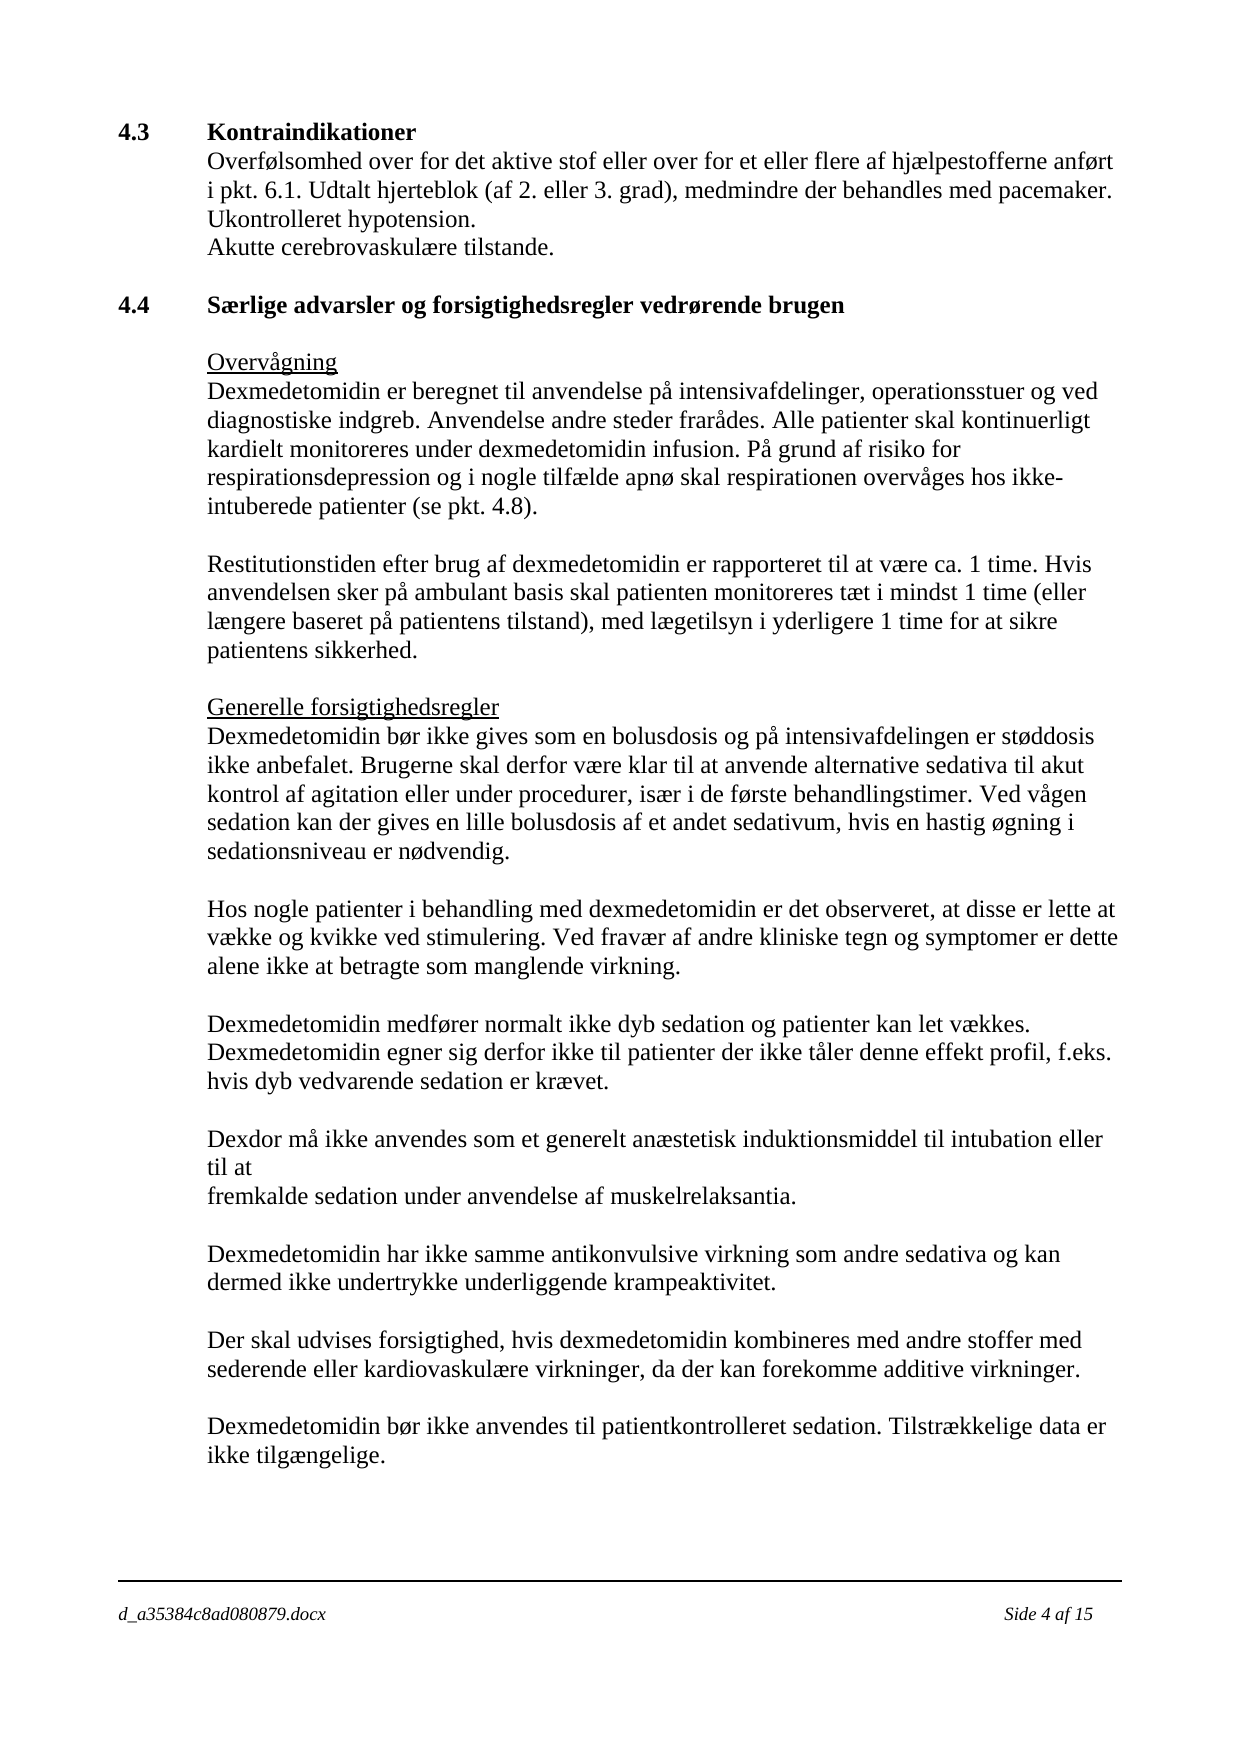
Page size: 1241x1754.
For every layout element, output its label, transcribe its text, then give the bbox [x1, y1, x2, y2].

text Akutte cerebrovaskulære tilstande. [207, 232, 1122, 261]
text Overvågning [207, 347, 1122, 376]
text Der skal udvises forsigtighed, hvis dexmedetomidin kombineres med andre stoffer med sederende eller kardiovaskulære virkninger, da der kan forekomme additive virkninger. [207, 1325, 1122, 1382]
text Dexmedetomidin har ikke samme antikonvulsive virkning som andre sedativa og kan dermed ikke undertrykke underliggende krampeaktivitet. [207, 1239, 1122, 1296]
text 4.4 Særlige advarsler og forsigtighedsregler vedrørende brugen [118, 290, 1122, 319]
text Generelle forsigtighedsregler [207, 692, 1122, 721]
text Dexmedetomidin medfører normalt ikke dyb sedation og patienter kan let vækkes. Dexmedetomidin egner sig derfor ikke til patienter der ikke tåler denne effekt profil, f.eks. hvis dyb vedvarende sedation er krævet. [207, 1009, 1122, 1095]
text 4.3 Kontraindikationer [118, 117, 1122, 146]
text Restitutionstiden efter brug af dexmedetomidin er rapporteret til at være ca. 1 time. Hvis anvendelsen sker på ambulant basis skal patienten monitoreres tæt i mindst 1 time (eller længere baseret på patientens tilstand), med lægetilsyn i yderligere 1 time for at sikre patientens sikkerhed. [207, 549, 1122, 664]
text Dexmedetomidin er beregnet til anvendelse på intensivafdelinger, operationsstuer og ved diagnostiske indgreb. Anvendelse andre steder frarådes. Alle patienter skal kontinuerligt kardielt monitoreres under dexmedetomidin infusion. På grund af risiko for respirationsdepression og i nogle tilfælde apnø skal respirationen overvåges hos ikke-intuberede patienter (se pkt. 4.8). [207, 376, 1122, 520]
text Dexmedetomidin bør ikke gives som en bolusdosis og på intensivafdelingen er støddosis ikke anbefalet. Brugerne skal derfor være klar til at anvende alternative sedativa til akut kontrol af agitation eller under procedurer, især i de første behandlingstimer. Ved vågen sedation kan der gives en lille bolusdosis af et andet sedativum, hvis en hastig øgning i sedationsniveau er nødvendig. [207, 721, 1122, 865]
text Ukontrolleret hypotension. [207, 204, 1122, 232]
text Hos nogle patienter i behandling med dexmedetomidin er det observeret, at disse er lette at vække og kvikke ved stimulering. Ved fravær af andre kliniske tegn og symptomer er dette alene ikke at betragte som manglende virkning. [207, 894, 1122, 980]
text Overfølsomhed over for det aktive stof eller over for et eller flere af hjælpestofferne anført i pkt. 6.1. Udtalt hjerteblok (af 2. eller 3. grad), medmindre der behandles med pacemaker. [207, 146, 1122, 204]
text fremkalde sedation under anvendelse af muskelrelaksantia. [207, 1181, 1122, 1210]
text Dexmedetomidin bør ikke anvendes til patientkontrolleret sedation. Tilstrækkelige data er ikke tilgængelige. [207, 1411, 1122, 1469]
text Dexdor må ikke anvendes som et generelt anæstetisk induktionsmiddel til intubation eller til at [207, 1124, 1122, 1181]
